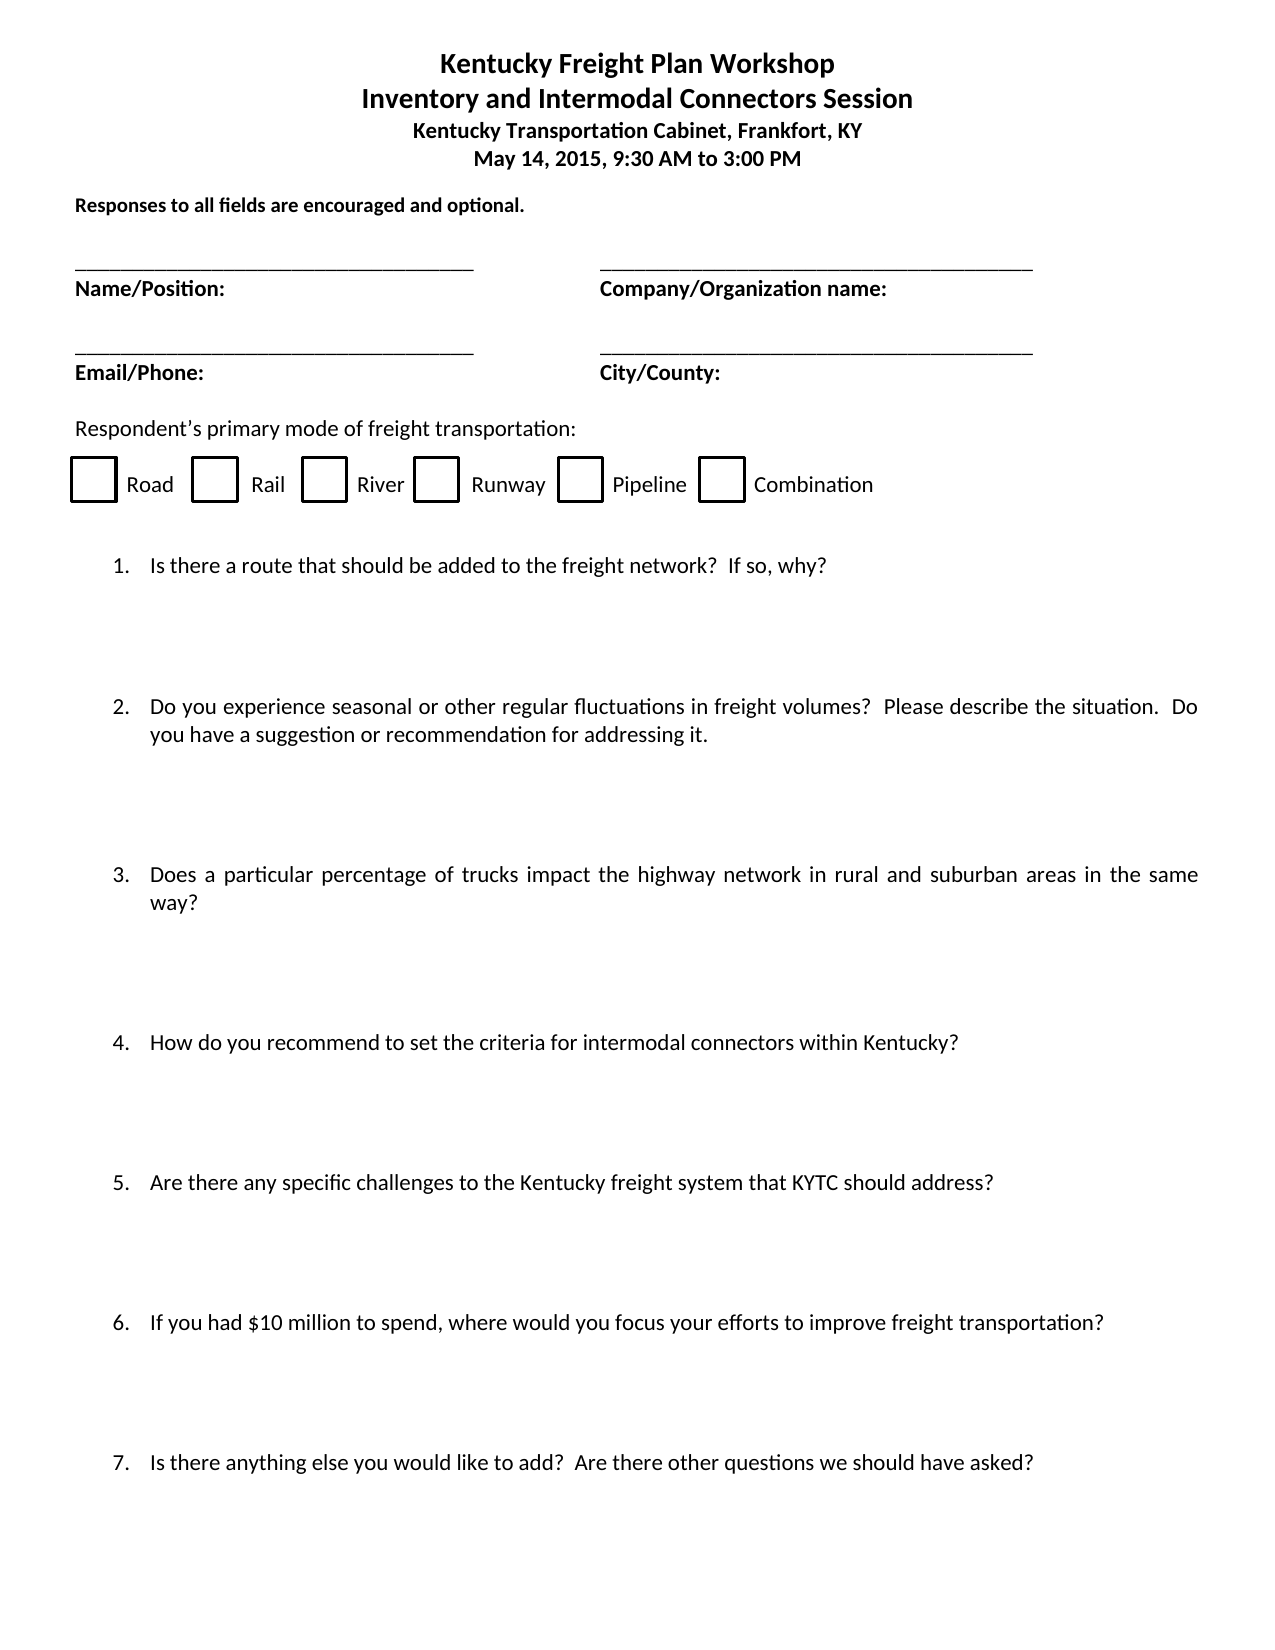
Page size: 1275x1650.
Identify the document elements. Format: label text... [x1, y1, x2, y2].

text Email/Phone: City/County: [75, 358, 1200, 386]
text ___________________________________ ______________________________________ [75, 330, 1200, 358]
list How do you recommend to set the criteria for intermodal connectors within Kentucky? [112, 1028, 1200, 1056]
list Does a particular percentage of trucks impact the highway network in rural and suburban areas in the same way? [112, 860, 1200, 916]
text Respondent’s primary mode of freight transportation: [75, 414, 1200, 442]
list If you had $10 million to spend, where would you focus your efforts to improve freight transportation? [112, 1308, 1200, 1336]
text Road Rail River Runway Pipeline Combination [604, 470, 698, 498]
text Road Rail River Runway Pipeline Combination [746, 470, 1200, 498]
text May 14, 2015, 9:30 AM to 3:00 PM [75, 144, 1200, 172]
list Are there any specific challenges to the Kentucky freight system that KYTC should address? [112, 1168, 1200, 1196]
text Kentucky Freight Plan Workshop [75, 45, 1200, 81]
list Do you experience seasonal or other regular fluctuations in freight volumes? Please describe the situation. Do you have a suggestion or recommendation for addressing it. [112, 692, 1200, 748]
text ___________________________________ ______________________________________ [75, 246, 1200, 274]
text Kentucky Transportation Cabinet, Frankfort, KY [75, 116, 1200, 144]
list Is there anything else you would like to add? Are there other questions we should have asked? [112, 1448, 1200, 1476]
text Responses to all fields are encouraged and optional. [75, 193, 1200, 218]
text Road Rail River Runway Pipeline Combination [460, 470, 557, 498]
list Is there a route that should be added to the freight network? If so, why? [112, 552, 1200, 580]
text Name/Position: Company/Organization name: [75, 274, 1200, 302]
text Inventory and Intermodal Connectors Session [75, 81, 1200, 116]
